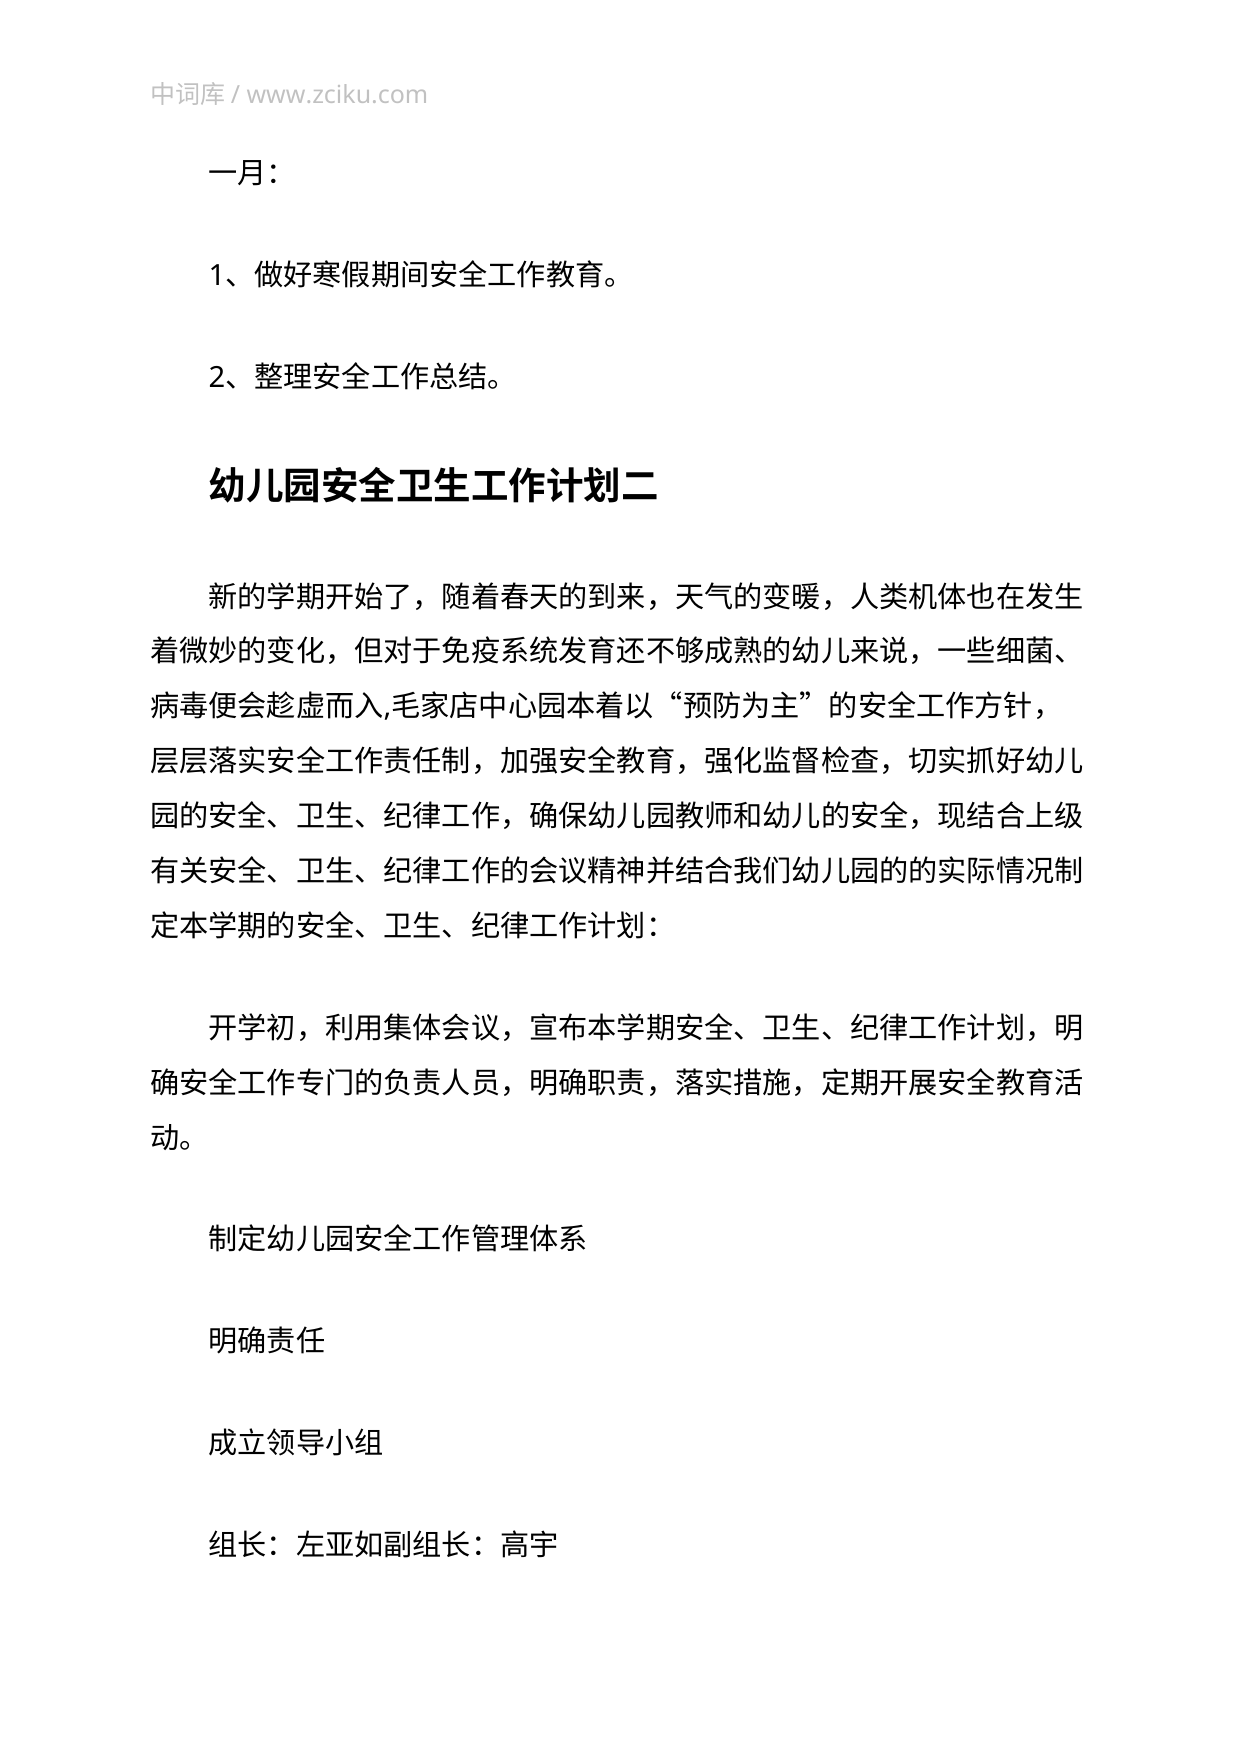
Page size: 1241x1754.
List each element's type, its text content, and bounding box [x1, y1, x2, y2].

text 组长：左亚如副组长：高宇 [150, 1521, 1090, 1563]
text 1、做好寒假期间安全工作教育。 [150, 252, 1090, 294]
text 制定幼儿园安全工作管理体系 [150, 1216, 1090, 1258]
text 一月： [150, 150, 1090, 192]
text 新的学期开始了，随着春天的到来，天气的变暖，人类机体也在发生着微妙的变化，但对于免疫系统发育还不够成熟的幼儿来说，一些细菌、病毒便会趁虚而入,毛家店中心园本着以“预防为主”的安全工作方针，层层落实安全工作责任制，加强安全教育，强化监督检查，切实抓好幼儿园的安全、卫生、纪律工作，确保幼儿园教师和幼儿的安全，现结合上级有关安全、卫生、纪律工作的会议精神并结合我们幼儿园的的实际情况制定本学期的安全、卫生、纪律工作计划： [150, 573, 1090, 945]
text 开学初，利用集体会议，宣布本学期安全、卫生、纪律工作计划，明确安全工作专门的负责人员，明确职责，落实措施，定期开展安全教育活动。 [150, 1004, 1090, 1156]
text 幼儿园安全卫生工作计划二 [150, 456, 1090, 510]
text 明确责任 [150, 1318, 1090, 1360]
text 成立领导小组 [150, 1419, 1090, 1462]
text 2、整理安全工作总结。 [150, 354, 1090, 396]
